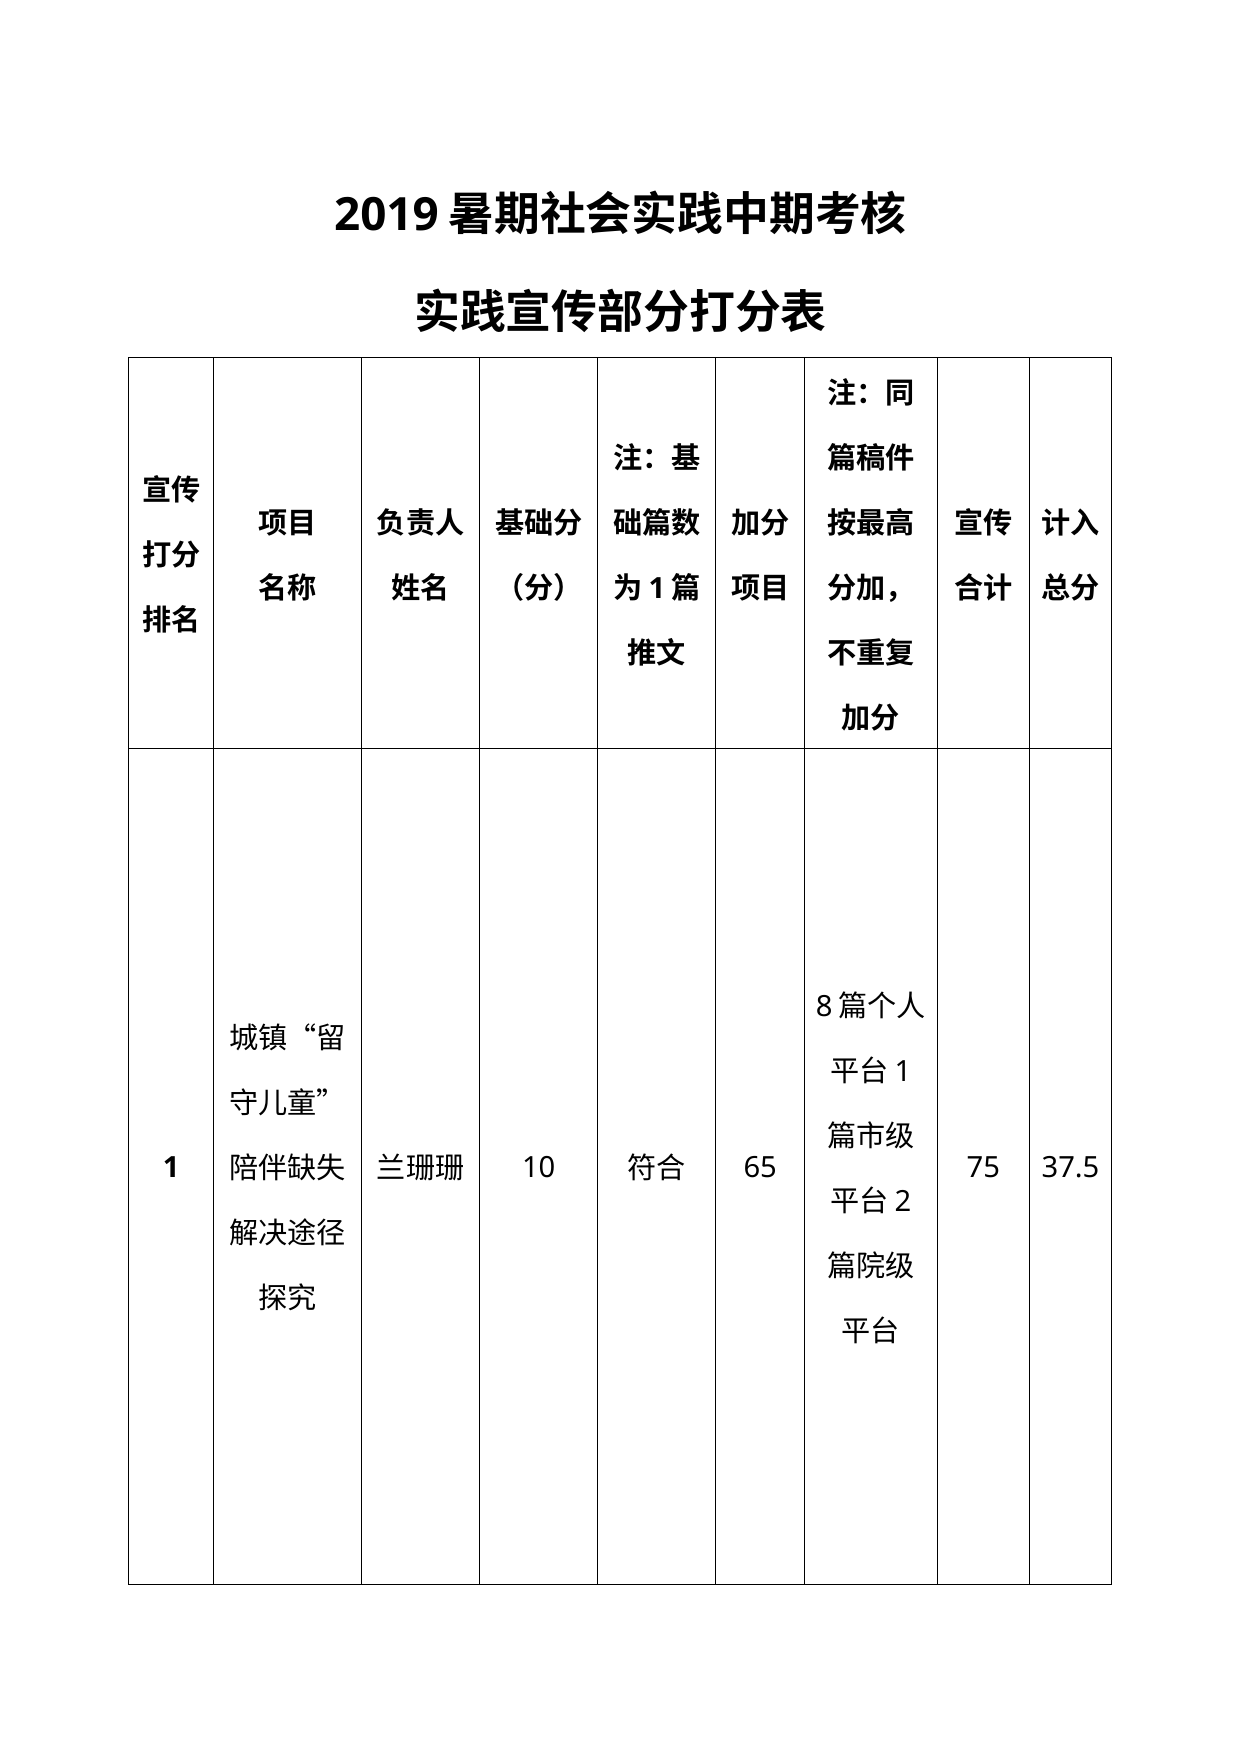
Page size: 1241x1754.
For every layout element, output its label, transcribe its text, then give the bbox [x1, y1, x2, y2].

table_cell 1 [129, 749, 213, 1583]
table_cell 10 [480, 749, 597, 1583]
table_header 注：基础篇数为1篇推文 [598, 358, 715, 748]
table_header 项目 名称 [214, 358, 361, 748]
table_cell 37.5 [1030, 749, 1111, 1583]
table_cell 城镇“留守儿童”陪伴缺失解决途径探究 [214, 749, 361, 1583]
text 实践宣传部分打分表 [187, 259, 1053, 357]
table_header 加分项目 [716, 358, 804, 748]
table_cell 8篇个人平台1篇市级平台2篇院级平台 [805, 749, 937, 1583]
table_cell 65 [716, 749, 804, 1583]
text 2019暑期社会实践中期考核 [187, 162, 1053, 259]
table_header 宣传打分排名 [129, 358, 213, 748]
table_cell 75 [938, 749, 1029, 1583]
table_cell 兰珊珊 [362, 749, 479, 1583]
table_header 基础分（分） [480, 358, 597, 748]
table_header 宣传合计 [938, 358, 1029, 748]
table_header 注：同篇稿件按最高分加，不重复加分 [805, 358, 937, 748]
table_cell 符合 [598, 749, 715, 1583]
table_header 计入总分 [1030, 358, 1111, 748]
table_header 负责人 姓名 [362, 358, 479, 748]
